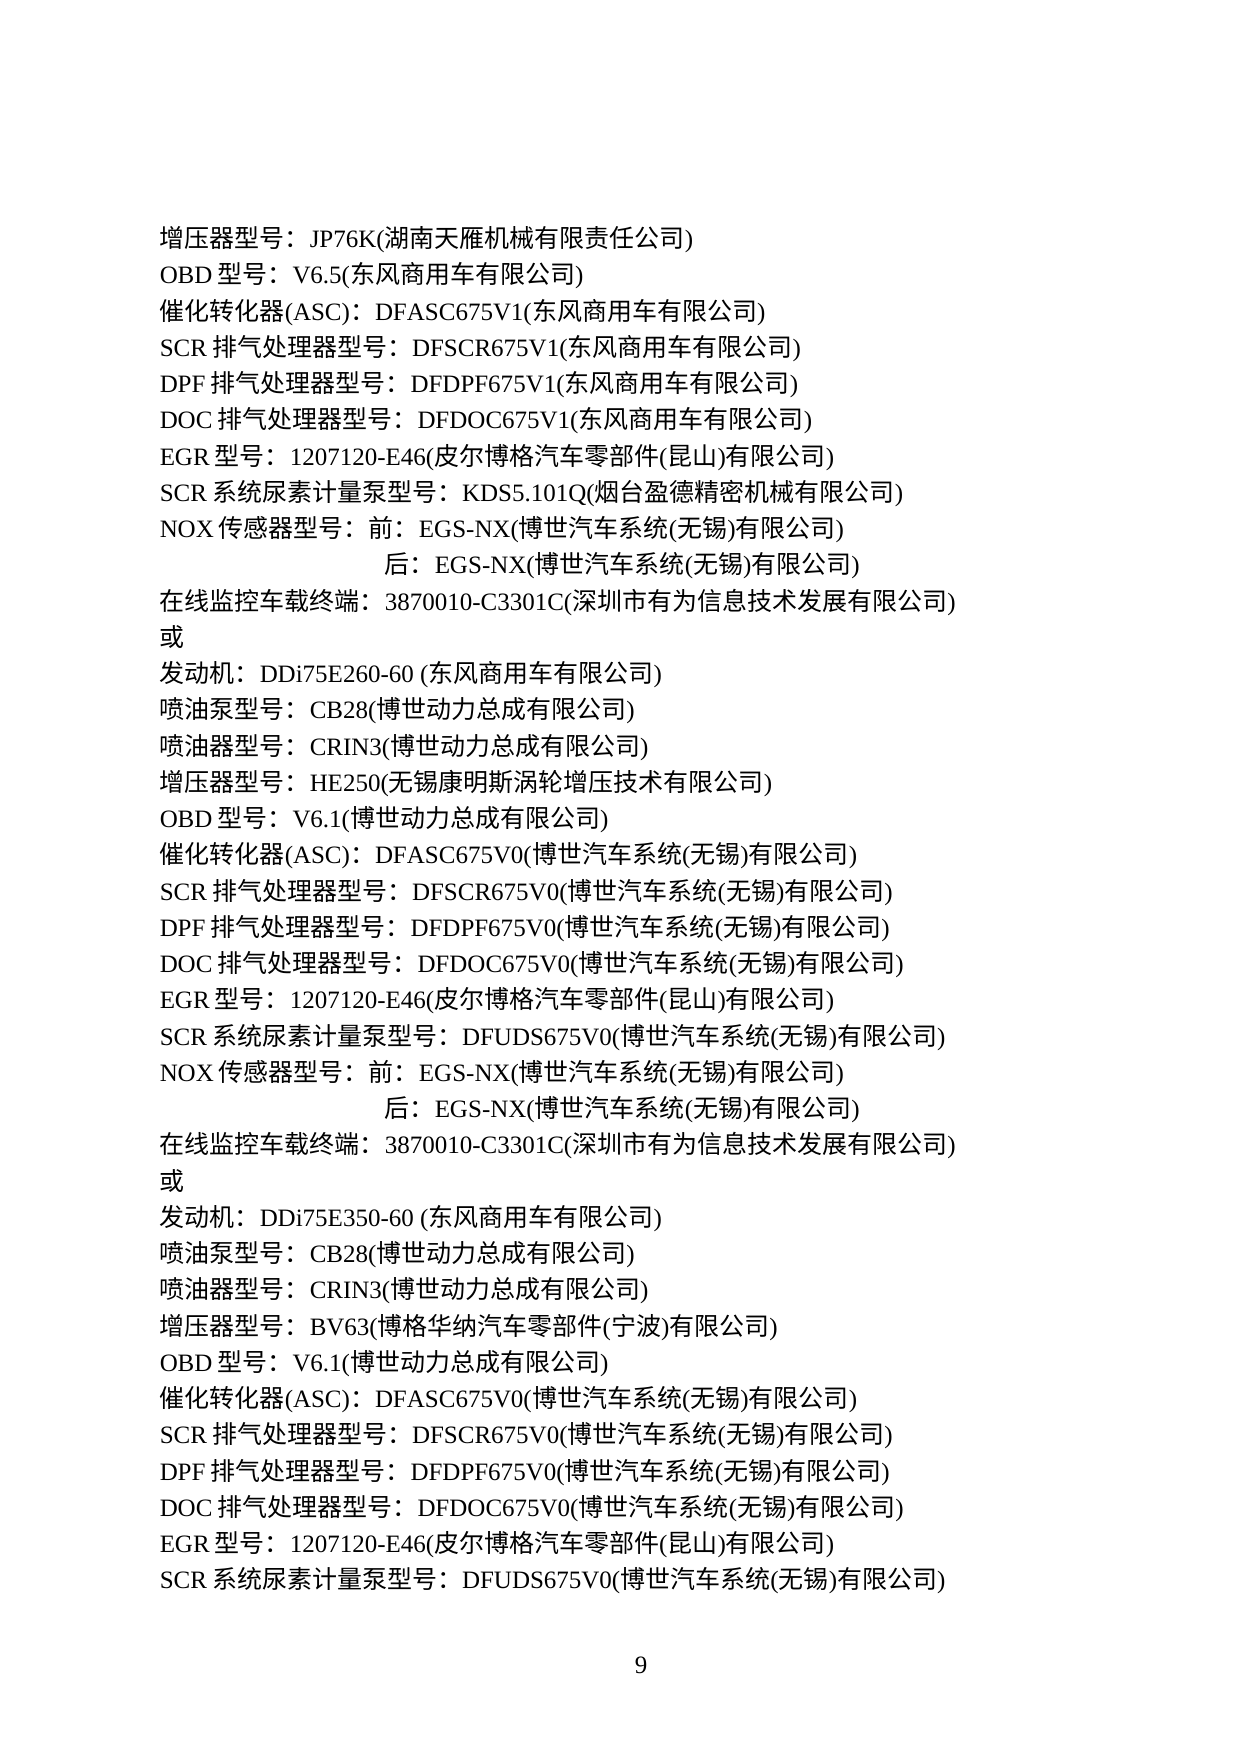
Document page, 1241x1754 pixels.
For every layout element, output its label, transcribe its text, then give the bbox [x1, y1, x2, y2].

text 催化转化器(ASC)：DFASC675V1(东风商用车有限公司) [159, 291, 1122, 327]
text DPF排气处理器型号：DFDPF675V1(东风商用车有限公司) [159, 363, 1122, 400]
text DOC排气处理器型号：DFDOC675V1(东风商用车有限公司) [159, 400, 1122, 436]
text 在线监控车载终端：3870010-C3301C(深圳市有为信息技术发展有限公司) [159, 581, 1122, 617]
text DPF排气处理器型号：DFDPF675V0(博世汽车系统(无锡)有限公司) [159, 907, 1122, 943]
text DPF排气处理器型号：DFDPF675V0(博世汽车系统(无锡)有限公司) [159, 1451, 1122, 1487]
text SCR系统尿素计量泵型号：DFUDS675V0(博世汽车系统(无锡)有限公司) [159, 1016, 1122, 1052]
text 催化转化器(ASC)：DFASC675V0(博世汽车系统(无锡)有限公司) [159, 835, 1122, 871]
text SCR系统尿素计量泵型号：DFUDS675V0(博世汽车系统(无锡)有限公司) [159, 1560, 1122, 1596]
text OBD型号：V6.5(东风商用车有限公司) [159, 255, 1122, 291]
text 发动机：DDi75E350-60 (东风商用车有限公司) [159, 1197, 1122, 1233]
text NOX传感器型号：前：EGS-NX(博世汽车系统(无锡)有限公司) [159, 1052, 1122, 1088]
text 或 [159, 617, 1122, 653]
text DOC排气处理器型号：DFDOC675V0(博世汽车系统(无锡)有限公司) [159, 943, 1122, 980]
text 增压器型号：JP76K(湖南天雁机械有限责任公司) [159, 218, 1122, 255]
text SCR排气处理器型号：DFSCR675V1(东风商用车有限公司) [159, 327, 1122, 363]
text 后：EGS-NX(博世汽车系统(无锡)有限公司) [159, 545, 1122, 581]
text OBD型号：V6.1(博世动力总成有限公司) [159, 798, 1122, 835]
text 或 [159, 1161, 1122, 1197]
text SCR系统尿素计量泵型号：KDS5.101Q(烟台盈德精密机械有限公司) [159, 472, 1122, 508]
text 喷油器型号：CRIN3(博世动力总成有限公司) [159, 726, 1122, 762]
text 发动机：DDi75E260-60 (东风商用车有限公司) [159, 653, 1122, 690]
text EGR型号：1207120-E46(皮尔博格汽车零部件(昆山)有限公司) [159, 1523, 1122, 1560]
text 增压器型号：BV63(博格华纳汽车零部件(宁波)有限公司) [159, 1306, 1122, 1342]
text 增压器型号：HE250(无锡康明斯涡轮增压技术有限公司) [159, 762, 1122, 798]
text 在线监控车载终端：3870010-C3301C(深圳市有为信息技术发展有限公司) [159, 1125, 1122, 1161]
text 催化转化器(ASC)：DFASC675V0(博世汽车系统(无锡)有限公司) [159, 1378, 1122, 1415]
text 后：EGS-NX(博世汽车系统(无锡)有限公司) [159, 1088, 1122, 1125]
text EGR型号：1207120-E46(皮尔博格汽车零部件(昆山)有限公司) [159, 436, 1122, 472]
text DOC排气处理器型号：DFDOC675V0(博世汽车系统(无锡)有限公司) [159, 1487, 1122, 1523]
text 喷油器型号：CRIN3(博世动力总成有限公司) [159, 1270, 1122, 1306]
text 喷油泵型号：CB28(博世动力总成有限公司) [159, 690, 1122, 726]
text SCR排气处理器型号：DFSCR675V0(博世汽车系统(无锡)有限公司) [159, 1415, 1122, 1451]
text NOX传感器型号：前：EGS-NX(博世汽车系统(无锡)有限公司) [159, 508, 1122, 545]
text SCR排气处理器型号：DFSCR675V0(博世汽车系统(无锡)有限公司) [159, 871, 1122, 907]
text EGR型号：1207120-E46(皮尔博格汽车零部件(昆山)有限公司) [159, 980, 1122, 1016]
text OBD型号：V6.1(博世动力总成有限公司) [159, 1342, 1122, 1378]
text 喷油泵型号：CB28(博世动力总成有限公司) [159, 1233, 1122, 1270]
